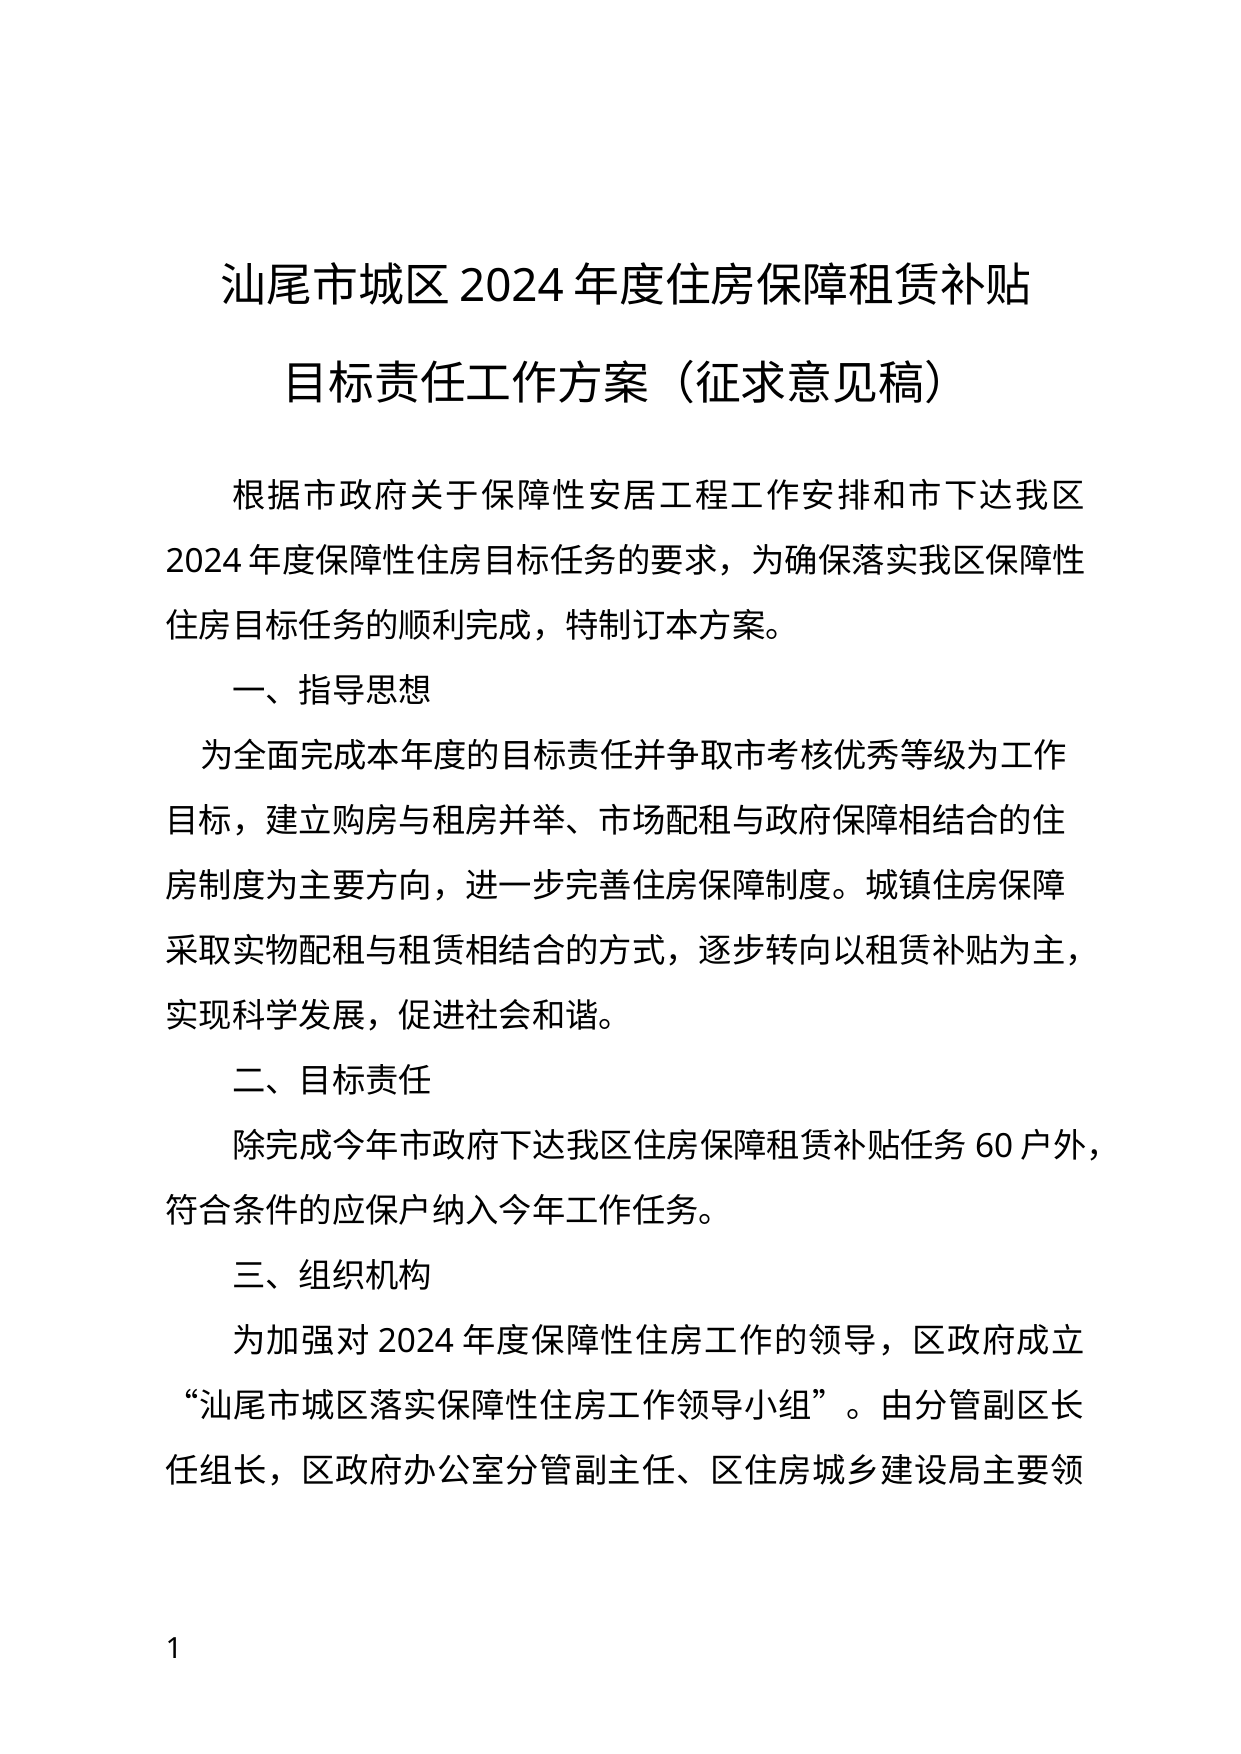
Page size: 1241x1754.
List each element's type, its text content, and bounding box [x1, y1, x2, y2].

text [165, 1305, 1087, 1500]
text 除完成今年市政府下达我区住房保障租赁补贴任务60户外，符合条件的应保户纳入今年工作任务。 [165, 1110, 1087, 1240]
text 汕尾市城区2024年度住房保障租赁补贴 [165, 233, 1087, 330]
text 为全面完成本年度的目标责任并争取市考核优秀等级为工作目标，建立购房与租房并举、市场配租与政府保障相结合的住房制度为主要方向，进一步完善住房保障制度。城镇住房保障采取实物配租与租赁相结合的方式，逐步转向以租赁补贴为主，实现科学发展，促进社会和谐。 [165, 720, 1087, 1045]
text 根据市政府关于保障性安居工程工作安排和市下达我区2024年度保障性住房目标任务的要求，为确保落实我区保障性住房目标任务的顺利完成，特制订本方案。 [165, 460, 1087, 655]
text 一、指导思想 [165, 655, 1087, 720]
text 二、目标责任 [165, 1045, 1087, 1110]
text 三、组织机构 [165, 1240, 1087, 1305]
text 目标责任工作方案（征求意见稿） [165, 330, 1087, 428]
